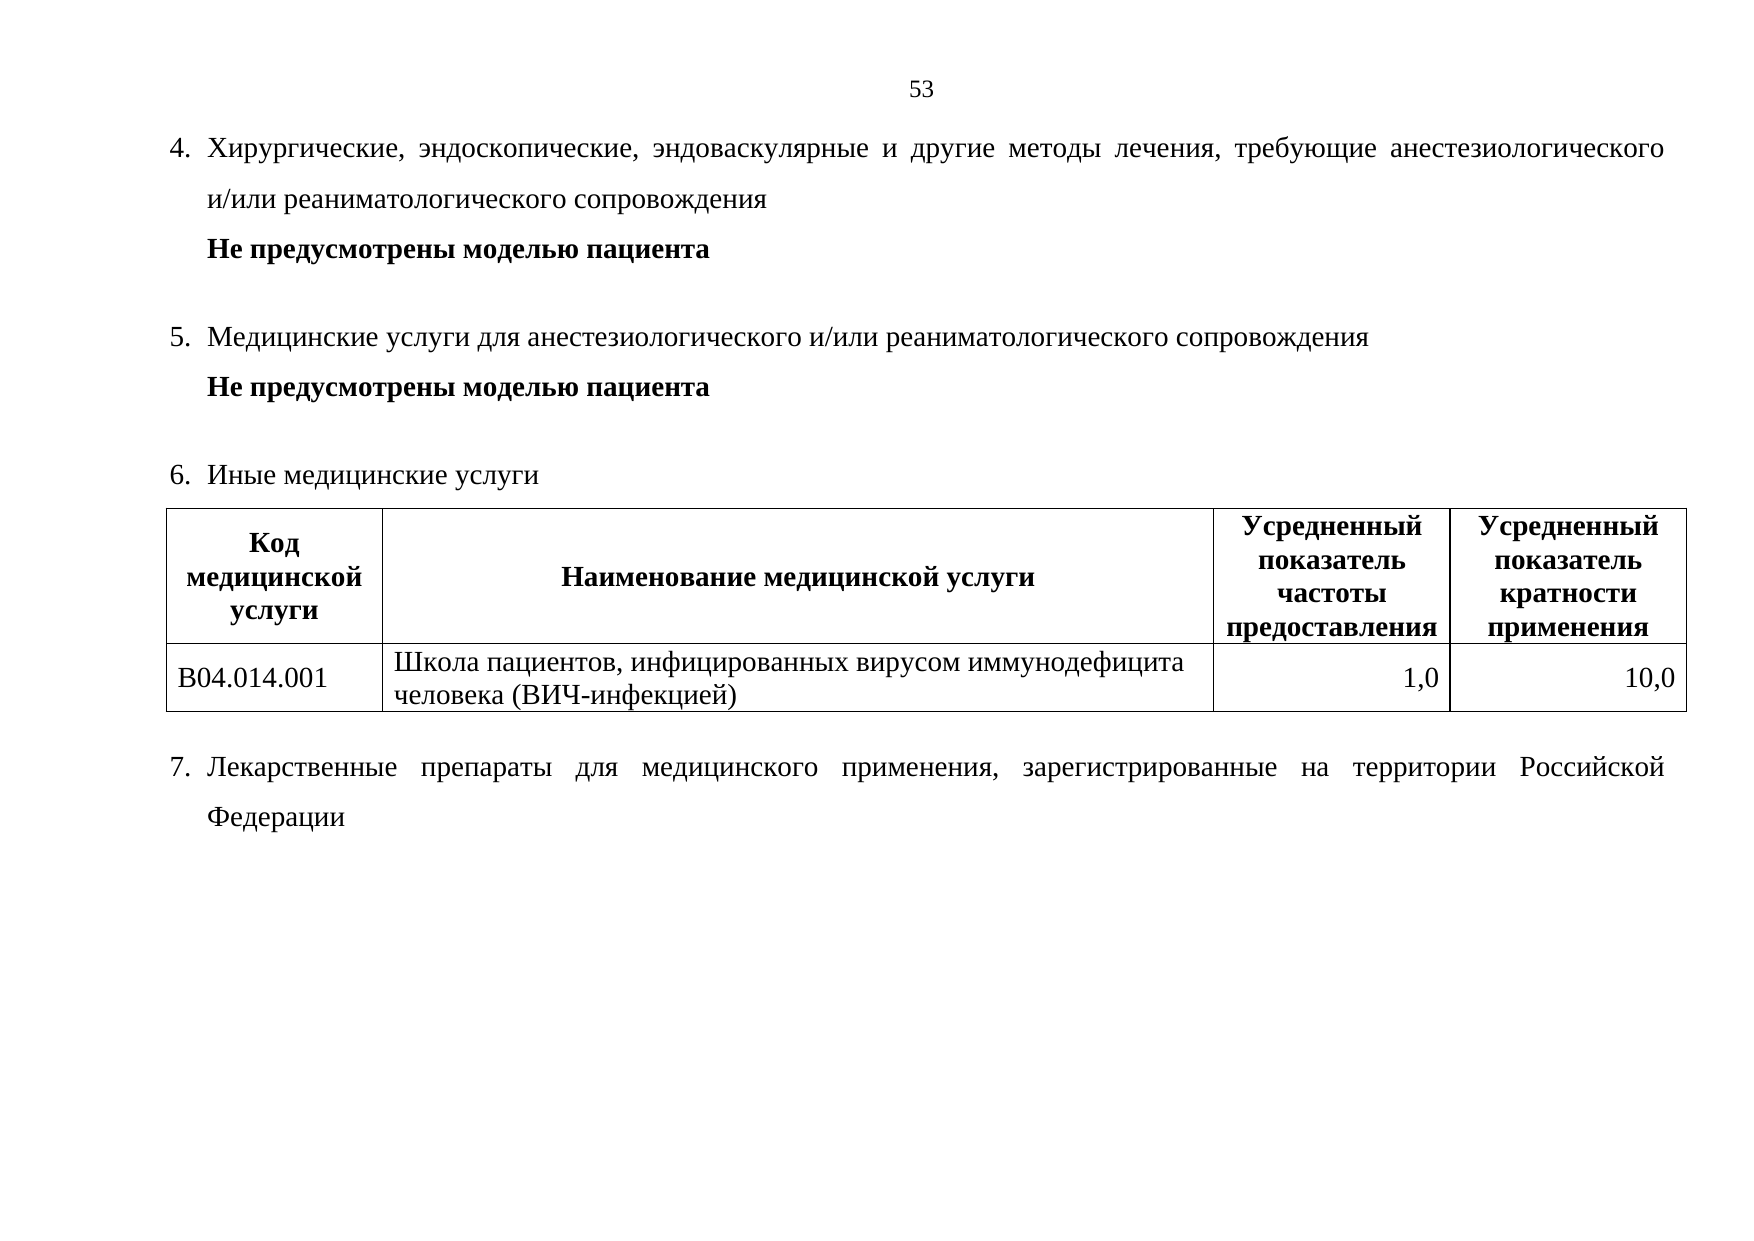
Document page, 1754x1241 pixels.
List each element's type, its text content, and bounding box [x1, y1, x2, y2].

table_header Усредненный показатель кратности применения [1451, 509, 1686, 643]
table_cell B04.014.001 [167, 644, 382, 711]
list Иные медицинские услуги [169, 457, 1665, 491]
table_cell 1,0 [1214, 644, 1449, 711]
table_header Усредненный показатель частоты предоставления [1214, 509, 1449, 643]
table_cell Школа пациентов, инфицированных вирусом иммунодефицита человека (ВИЧ-инфекцией) [383, 644, 1213, 711]
list Медицинские услуги для анестезиологического и/или реаниматологического сопровождения [169, 319, 1665, 352]
table_header Код медицинской услуги [167, 509, 382, 643]
list Не предусмотрены моделью пациента [207, 369, 1665, 403]
table_cell 10,0 [1451, 644, 1686, 711]
list Не предусмотрены моделью пациента [207, 231, 1665, 265]
list Хирургические, эндоскопические, эндоваскулярные и другие методы лечения, требующие анестезиологического и/или реаниматологического сопровождения [169, 131, 1665, 214]
list Лекарственные препараты для медицинского применения, зарегистрированные на территории Российской Федерации [169, 749, 1665, 833]
table_header Наименование медицинской услуги [383, 509, 1213, 643]
